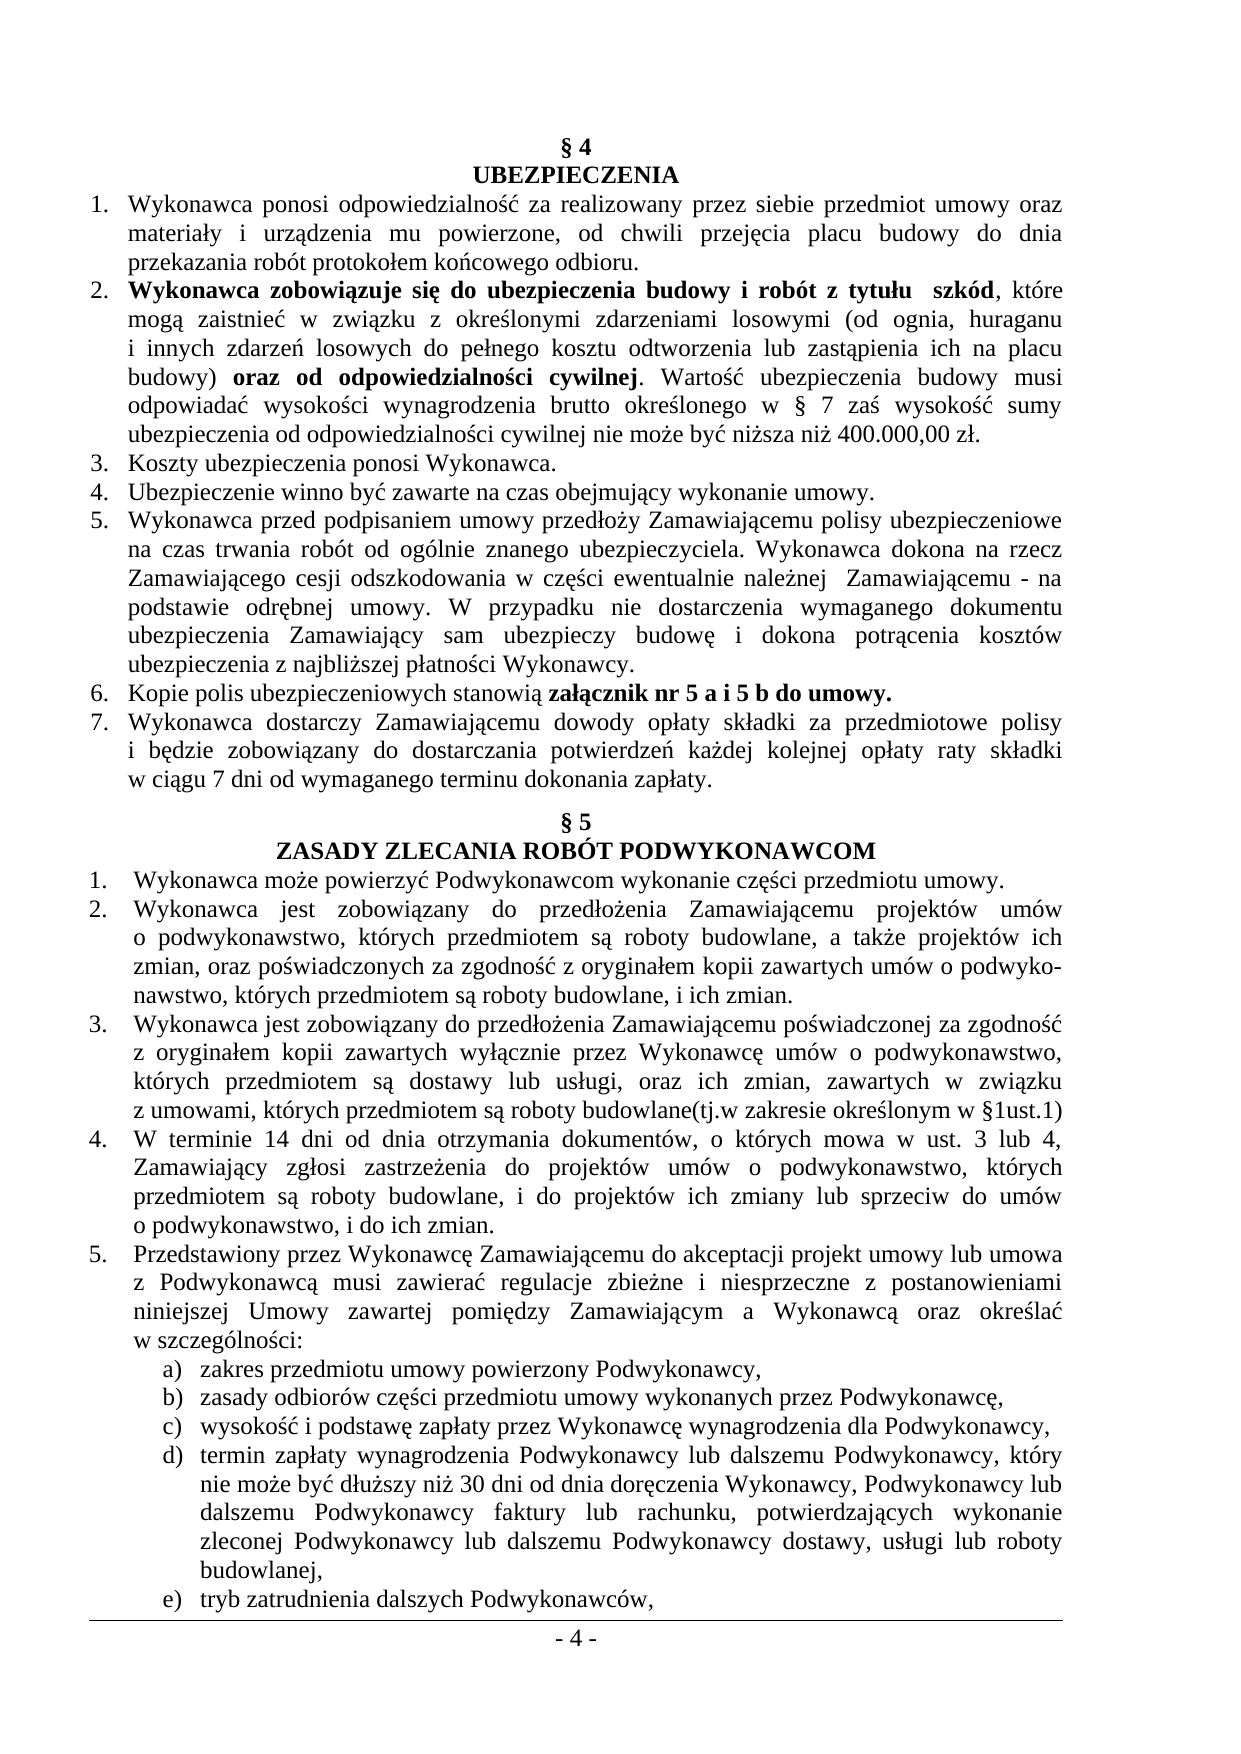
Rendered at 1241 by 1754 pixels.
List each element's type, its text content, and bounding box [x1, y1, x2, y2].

list Wykonawca ponosi odpowiedzialność za realizowany przez siebie przedmiot umowy oraz materiały i urządzenia mu powierzone, od chwili przejęcia placu budowy do dnia przekazania robót protokołem końcowego odbioru. [90, 189, 1063, 276]
list Koszty ubezpieczenia ponosi Wykonawca. [90, 448, 1063, 477]
list Ubezpieczenie winno być zawarte na czas obejmujący wykonanie umowy. [90, 477, 1063, 506]
list tryb zatrudnienia dalszych Podwykonawców, [162, 1584, 1063, 1612]
text § 4 [89, 132, 1063, 161]
list wysokość i podstawę zapłaty przez Wykonawcę wynagrodzenia dla Podwykonawcy, [162, 1411, 1063, 1440]
list Wykonawca jest zobowiązany do przedłożenia Zamawiającemu poświadczonej za zgodność z oryginałem kopii zawartych wyłącznie przez Wykonawcę umów o podwykonawstwo, których przedmiotem są dostawy lub usługi, oraz ich zmian, zawartych w związku z umowami, których przedmiotem są roboty budowlane(tj.w zakresie określonym w §1ust.1) [89, 1009, 1063, 1124]
list Przedstawiony przez Wykonawcę Zamawiającemu do akceptacji projekt umowy lub umowa z Podwykonawcą musi zawierać regulacje zbieżne i niesprzeczne z postanowieniami niniejszej Umowy zawartej pomiędzy Zamawiającym a Wykonawcą oraz określać w szczególności: [89, 1239, 1063, 1354]
list zasady odbiorów części przedmiotu umowy wykonanych przez Podwykonawcę, [162, 1382, 1063, 1411]
text ZASADY ZLECANIA ROBÓT PODWYKONAWCOM [89, 836, 1063, 865]
text UBEZPIECZENIA [89, 161, 1063, 189]
list Wykonawca może powierzyć Podwykonawcom wykonanie części przedmiotu umowy. [89, 865, 1063, 894]
list zakres przedmiotu umowy powierzony Podwykonawcy, [162, 1354, 1063, 1382]
text § 5 [89, 807, 1063, 836]
list Wykonawca zobowiązuje się do ubezpieczenia budowy i robót z tytułu szkód, które mogą zaistnieć w związku z określonymi zdarzeniami losowymi (od ognia, huraganu i innych zdarzeń losowych do pełnego kosztu odtworzenia lub zastąpienia ich na placu budowy) oraz od odpowiedzialności cywilnej. Wartość ubezpieczenia budowy musi odpowiadać wysokości wynagrodzenia brutto określonego w § 7 zaś wysokość sumy ubezpieczenia od odpowiedzialności cywilnej nie może być niższa niż 400.000,00 zł. [90, 276, 1063, 448]
list termin zapłaty wynagrodzenia Podwykonawcy lub dalszemu Podwykonawcy, który nie może być dłuższy niż 30 dni od dnia doręczenia Wykonawcy, Podwykonawcy lub dalszemu Podwykonawcy faktury lub rachunku, potwierdzających wykonanie zleconej Podwykonawcy lub dalszemu Podwykonawcy dostawy, usługi lub roboty budowlanej, [162, 1440, 1063, 1584]
list W terminie 14 dni od dnia otrzymania dokumentów, o których mowa w ust. 3 lub 4, Zamawiający zgłosi zastrzeżenia do projektów umów o podwykonawstwo, których przedmiotem są roboty budowlane, i do projektów ich zmiany lub sprzeciw do umów o podwykonawstwo, i do ich zmian. [89, 1124, 1063, 1239]
list Wykonawca dostarczy Zamawiającemu dowody opłaty składki za przedmiotowe polisy i będzie zobowiązany do dostarczania potwierdzeń każdej kolejnej opłaty raty składki w ciągu 7 dni od wymaganego terminu dokonania zapłaty. [90, 707, 1063, 793]
list Kopie polis ubezpieczeniowych stanowią załącznik nr 5 a i 5 b do umowy. [90, 678, 1063, 707]
list Wykonawca jest zobowiązany do przedłożenia Zamawiającemu projektów umów o podwykonawstwo, których przedmiotem są roboty budowlane, a także projektów ich zmian, oraz poświadczonych za zgodność z oryginałem kopii zawartych umów o podwyko-nawstwo, których przedmiotem są roboty budowlane, i ich zmian. [89, 894, 1063, 1009]
list Wykonawca przed podpisaniem umowy przedłoży Zamawiającemu polisy ubezpieczeniowe na czas trwania robót od ogólnie znanego ubezpieczyciela. Wykonawca dokona na rzecz Zamawiającego cesji odszkodowania w części ewentualnie należnej Zamawiającemu - na podstawie odrębnej umowy. W przypadku nie dostarczenia wymaganego dokumentu ubezpieczenia Zamawiający sam ubezpieczy budowę i dokona potrącenia kosztów ubezpieczenia z najbliższej płatności Wykonawcy. [90, 506, 1063, 678]
